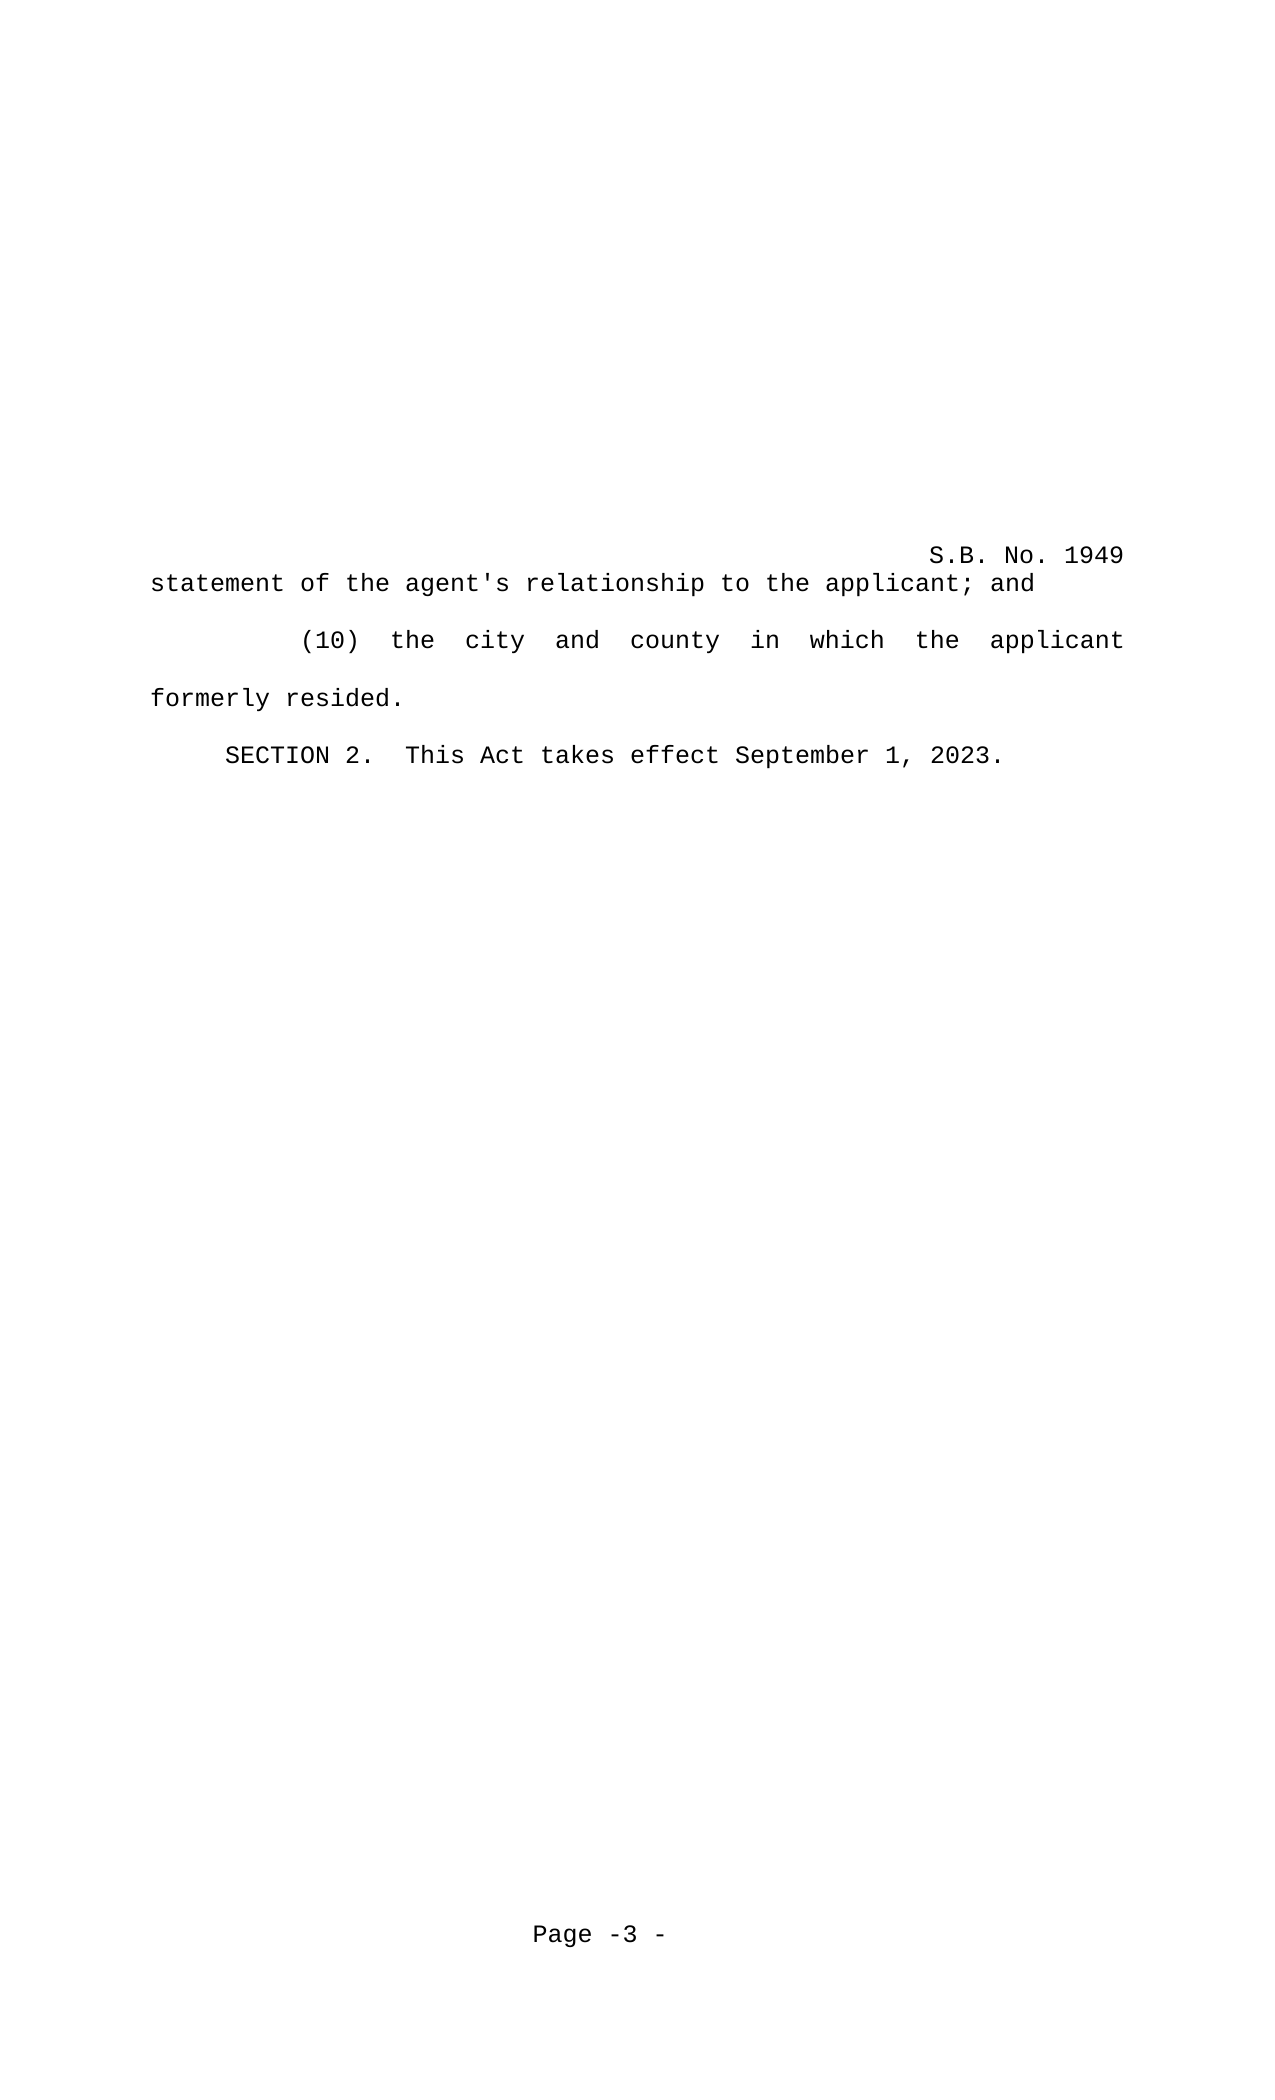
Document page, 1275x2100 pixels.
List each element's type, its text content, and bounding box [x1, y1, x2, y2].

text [150, 571, 1125, 599]
text SECTION 2. This Act takes effect September 1, 2023. [150, 742, 1125, 771]
text (10) the city and county in which the applicant formerly resided. [150, 628, 1125, 713]
